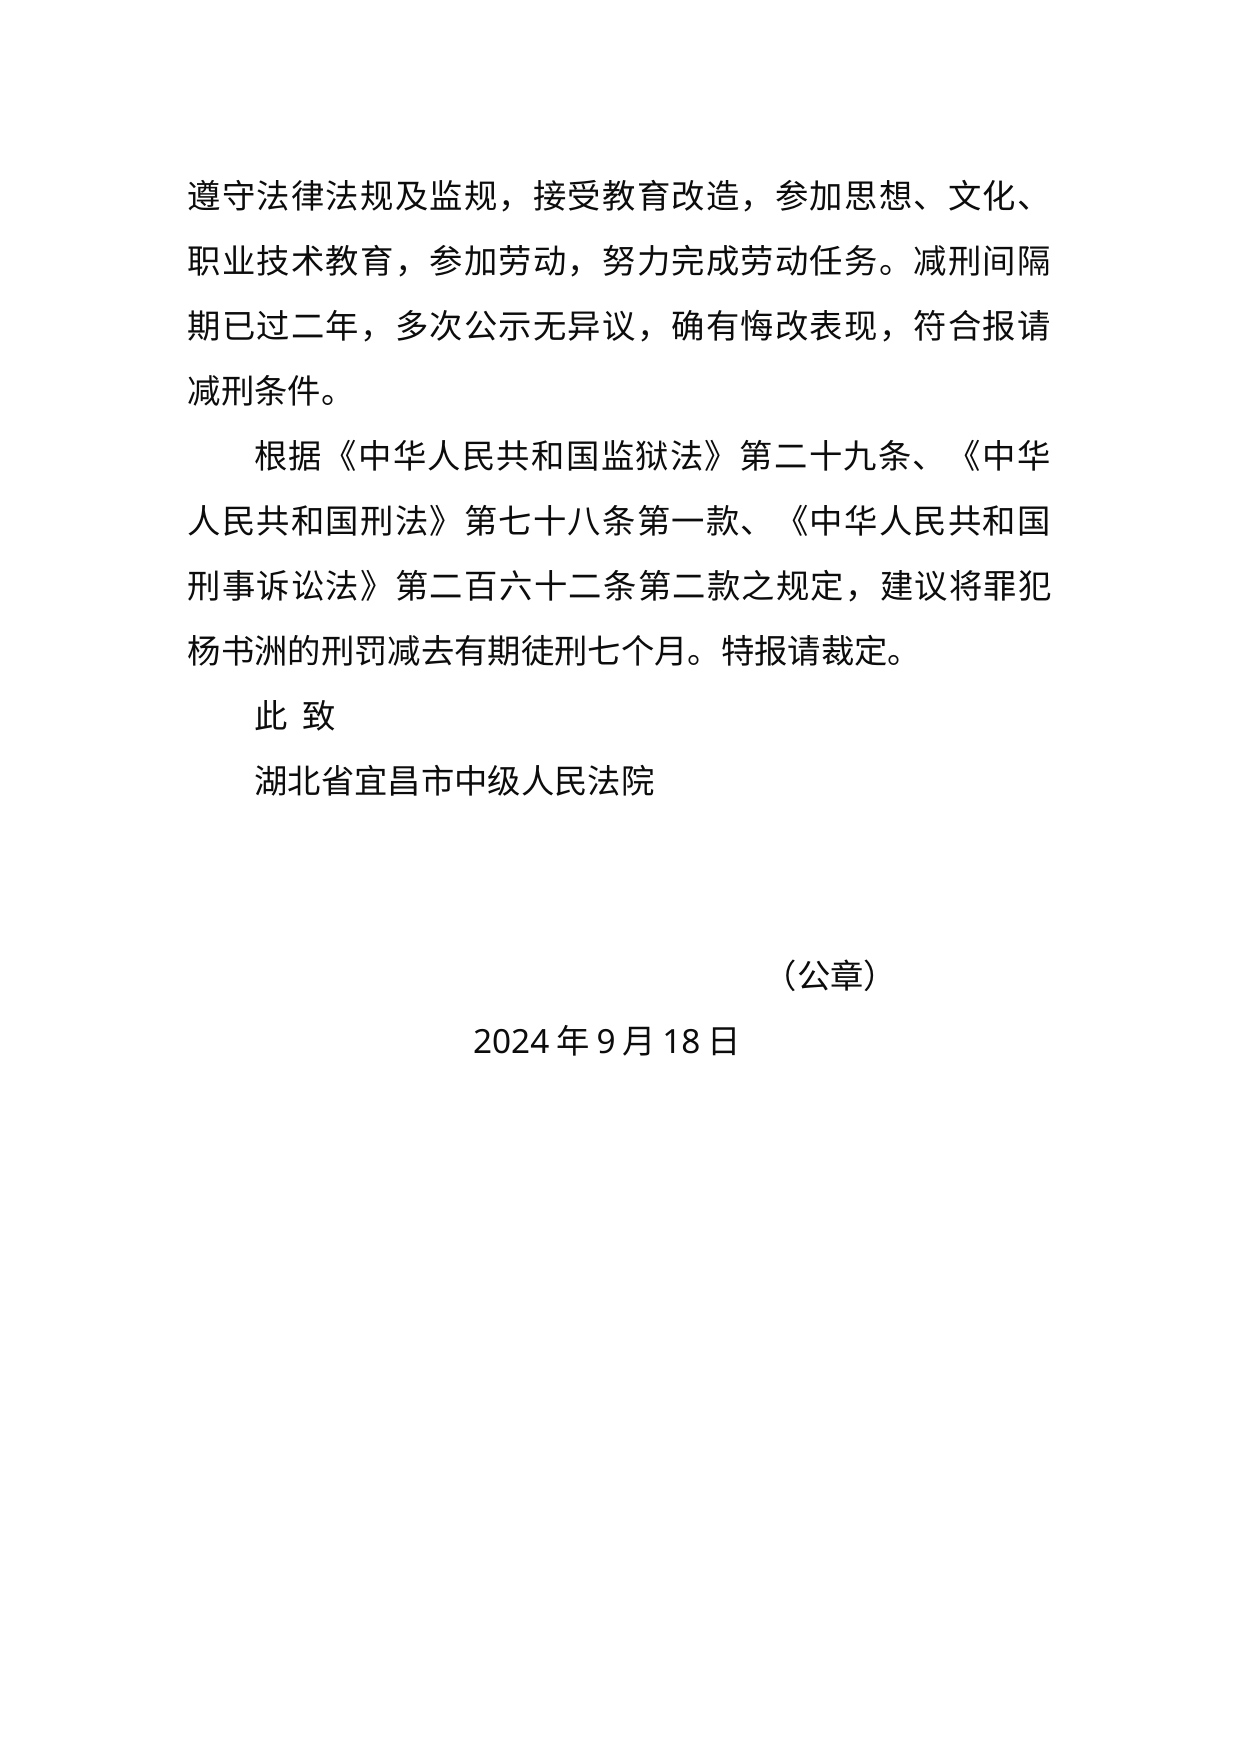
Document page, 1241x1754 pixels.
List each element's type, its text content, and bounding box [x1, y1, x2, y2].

text （公章） [647, 942, 1053, 1007]
text 此 致 [187, 682, 1053, 747]
text 根据《中华人民共和国监狱法》第二十九条、《中华人民共和国刑法》第七十八条第一款、《中华人民共和国刑事诉讼法》第二百六十二条第二款之规定，建议将罪犯杨书洲的刑罚减去有期徒刑七个月。特报请裁定。 [187, 422, 1053, 682]
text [187, 162, 1053, 422]
text 2024年9月18日 [187, 1007, 1053, 1072]
text 湖北省宜昌市中级人民法院 [187, 747, 1053, 812]
